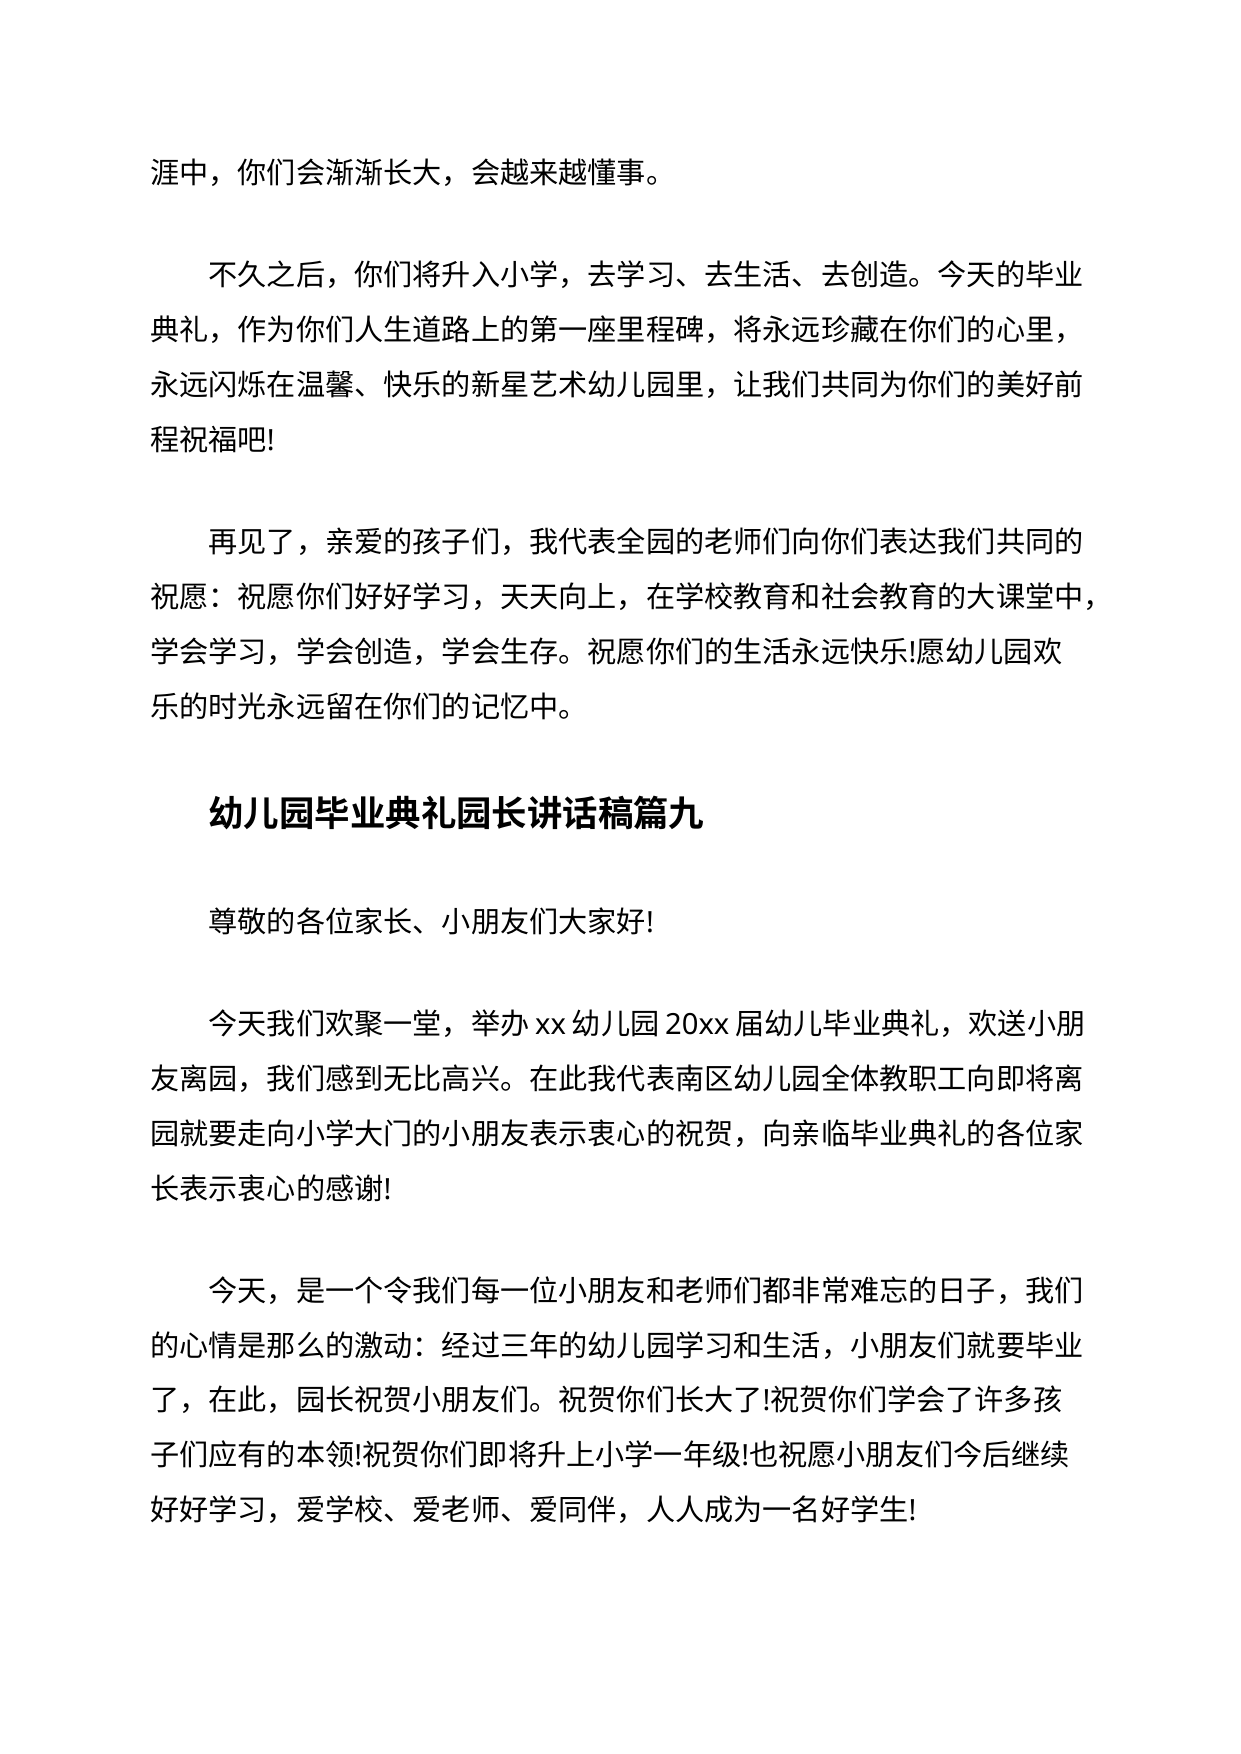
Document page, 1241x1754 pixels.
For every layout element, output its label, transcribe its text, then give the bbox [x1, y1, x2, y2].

text 再见了，亲爱的孩子们，我代表全园的老师们向你们表达我们共同的祝愿：祝愿你们好好学习，天天向上，在学校教育和社会教育的大课堂中，学会学习，学会创造，学会生存。祝愿你们的生活永远快乐!愿幼儿园欢乐的时光永远留在你们的记忆中。 [150, 518, 1090, 726]
text 今天，是一个令我们每一位小朋友和老师们都非常难忘的日子，我们的心情是那么的激动：经过三年的幼儿园学习和生活，小朋友们就要毕业了，在此，园长祝贺小朋友们。祝贺你们长大了!祝贺你们学会了许多孩子们应有的本领!祝贺你们即将升上小学一年级!也祝愿小朋友们今后继续好好学习，爱学校、爱老师、爱同伴，人人成为一名好学生! [150, 1267, 1090, 1529]
text 幼儿园毕业典礼园长讲话稿篇九 [150, 785, 1090, 836]
text 尊敬的各位家长、小朋友们大家好! [150, 898, 1090, 941]
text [150, 150, 1090, 192]
text 今天我们欢聚一堂，举办xx幼儿园20xx届幼儿毕业典礼，欢送小朋友离园，我们感到无比高兴。在此我代表南区幼儿园全体教职工向即将离园就要走向小学大门的小朋友表示衷心的祝贺，向亲临毕业典礼的各位家长表示衷心的感谢! [150, 1000, 1090, 1208]
text 不久之后，你们将升入小学，去学习、去生活、去创造。今天的毕业典礼，作为你们人生道路上的第一座里程碑，将永远珍藏在你们的心里，永远闪烁在温馨、快乐的新星艺术幼儿园里，让我们共同为你们的美好前程祝福吧! [150, 252, 1090, 459]
